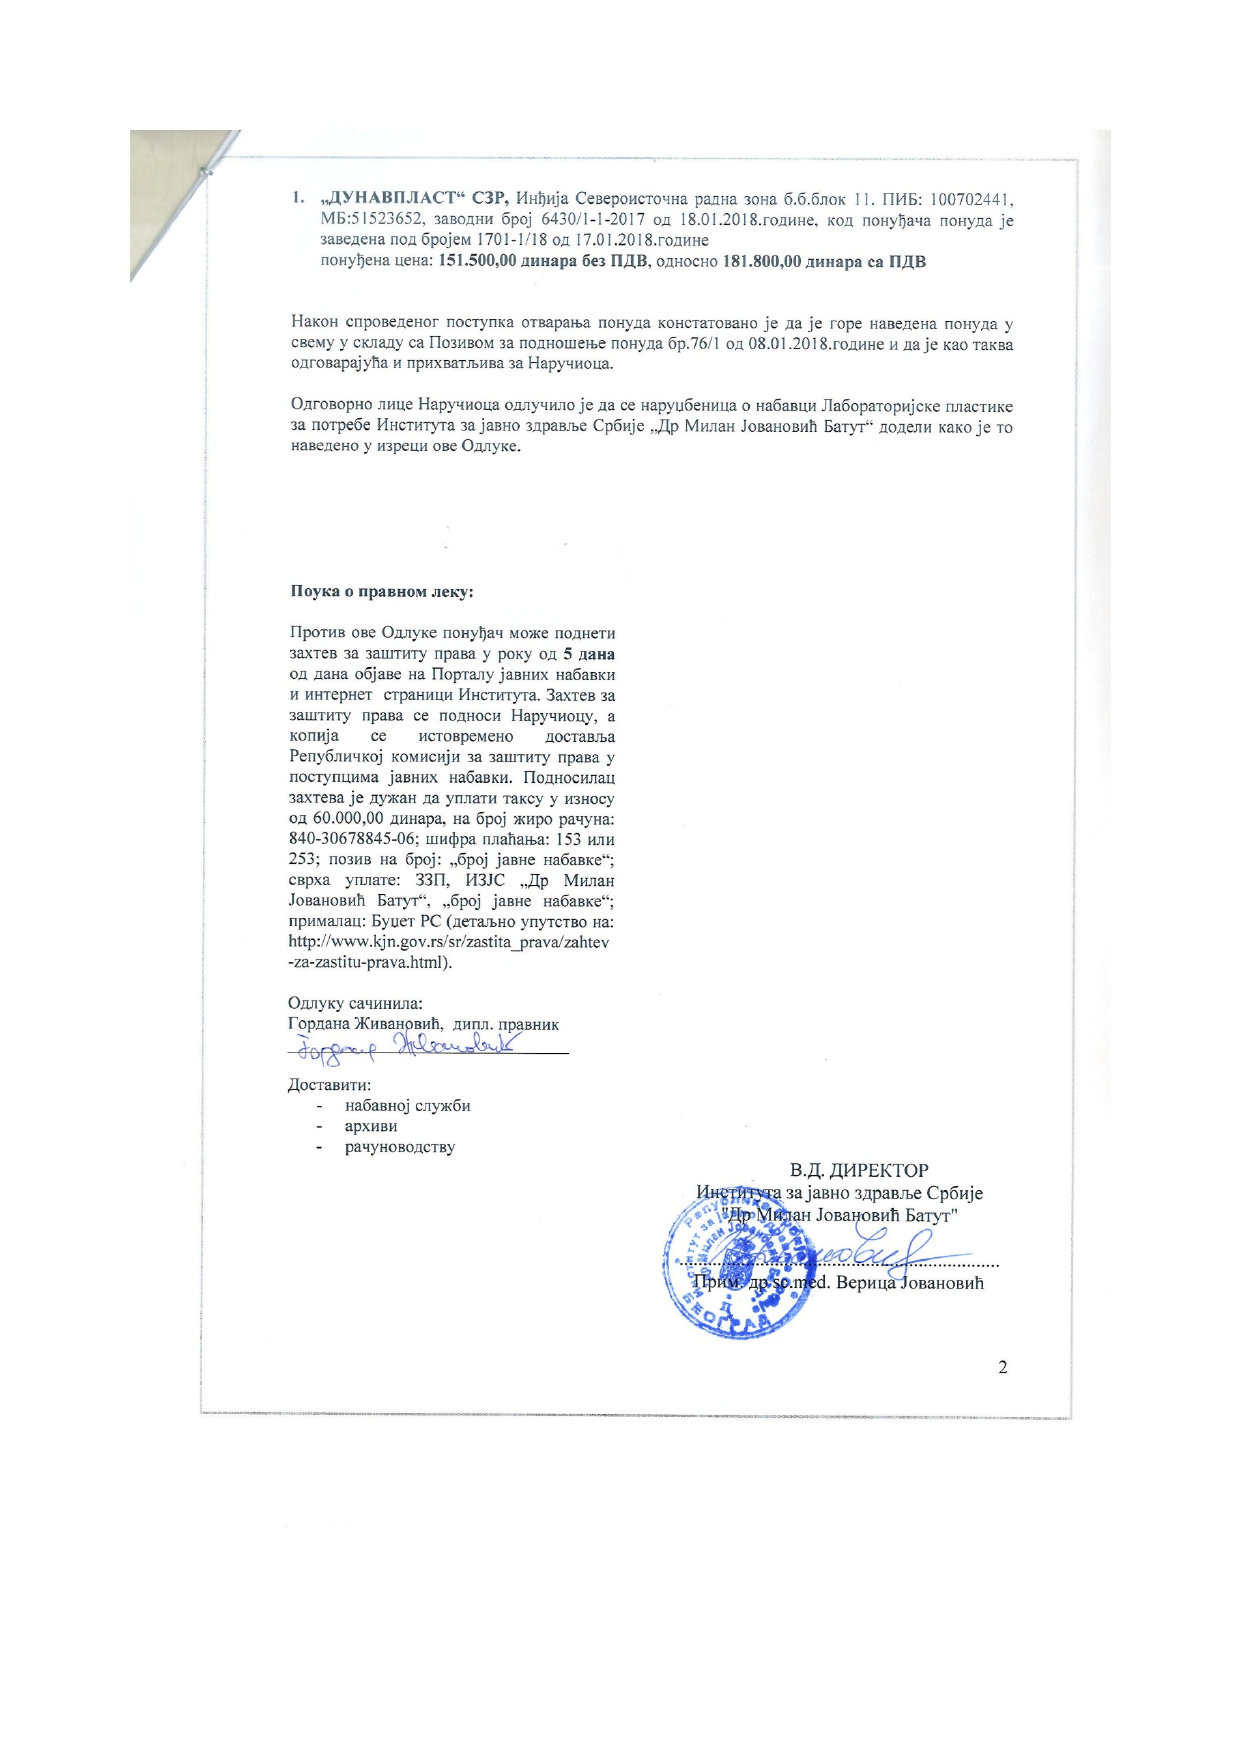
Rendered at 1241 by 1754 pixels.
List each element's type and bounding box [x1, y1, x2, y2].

picture [118, 118, 1122, 1543]
